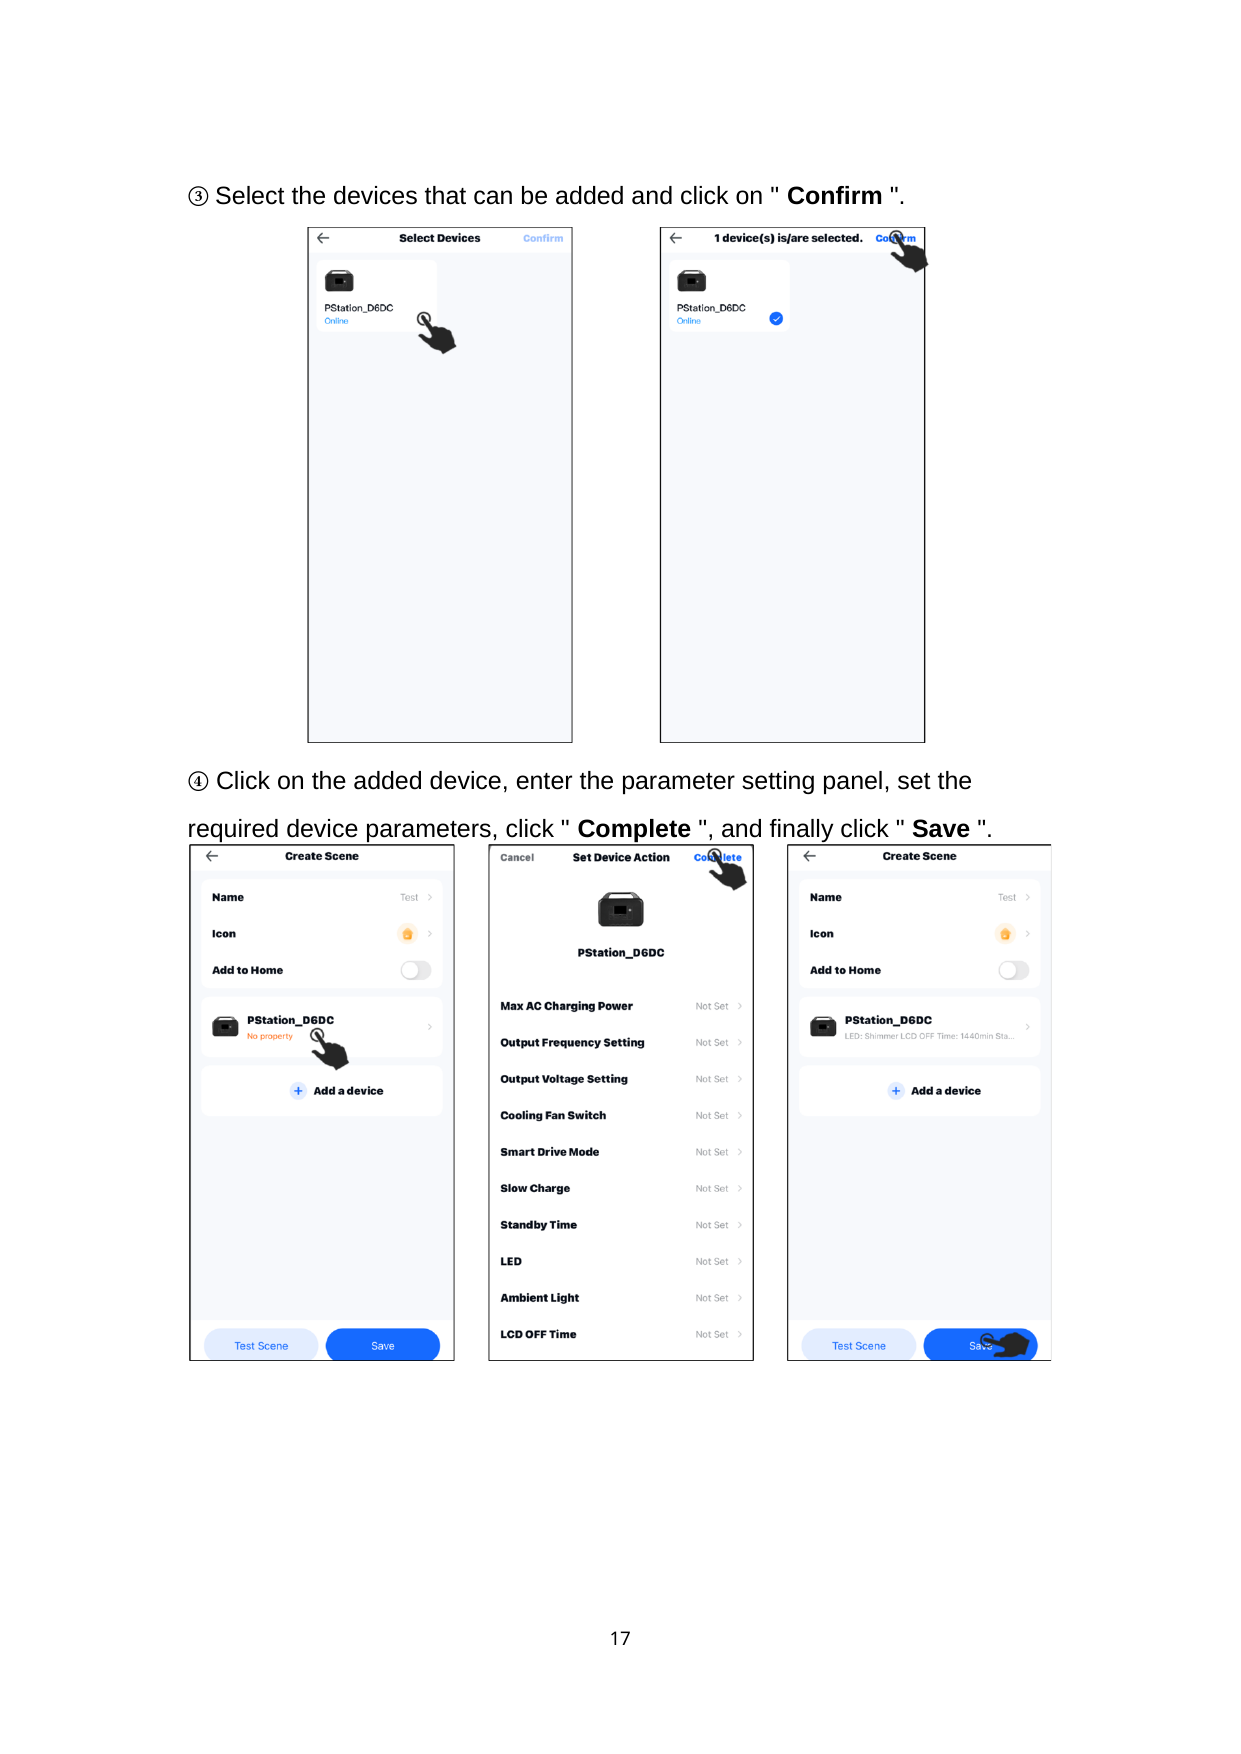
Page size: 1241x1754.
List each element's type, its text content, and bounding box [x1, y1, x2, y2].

picture [189, 844, 1052, 1380]
picture [307, 227, 933, 743]
text ③ Select the devices that can be added and click on " Confirm ". [187, 162, 1053, 227]
text ④ Click on the added device, enter the parameter setting panel, set the required device parameters, click " Complete ", and finally click " Save ". [187, 747, 1053, 844]
